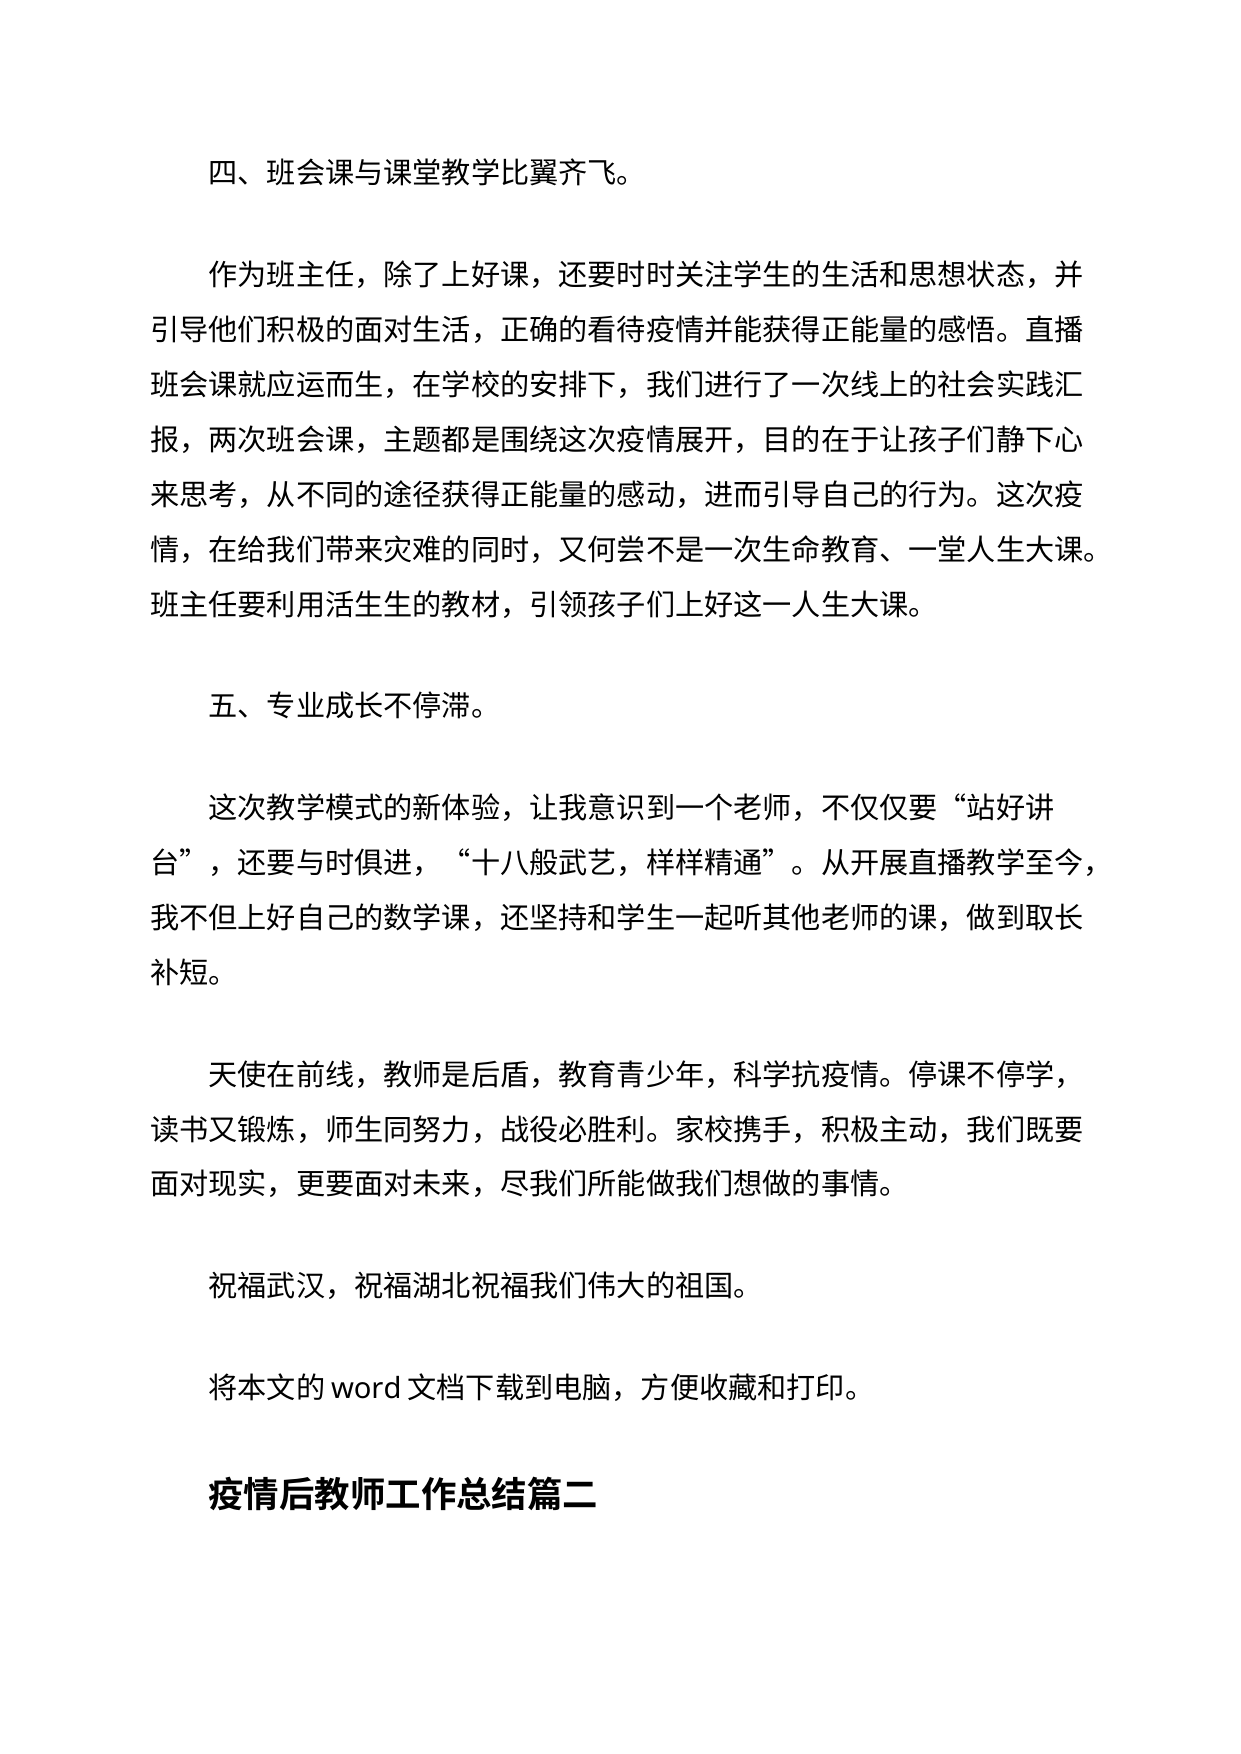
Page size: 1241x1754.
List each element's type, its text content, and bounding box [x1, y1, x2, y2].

text 将本文的word文档下载到电脑，方便收藏和打印。 [150, 1364, 1090, 1407]
text 这次教学模式的新体验，让我意识到一个老师，不仅仅要“站好讲台”，还要与时俱进，“十八般武艺，样样精通”。从开展直播教学至今，我不但上好自己的数学课，还坚持和学生一起听其他老师的课，做到取长补短。 [150, 785, 1090, 992]
text 五、专业成长不停滞。 [150, 683, 1090, 725]
text 天使在前线，教师是后盾，教育青少年，科学抗疫情。停课不停学，读书又锻炼，师生同努力，战役必胜利。家校携手，积极主动，我们既要面对现实，更要面对未来，尽我们所能做我们想做的事情。 [150, 1051, 1090, 1203]
text 祝福武汉，祝福湖北祝福我们伟大的祖国。 [150, 1263, 1090, 1305]
text 作为班主任，除了上好课，还要时时关注学生的生活和思想状态，并引导他们积极的面对生活，正确的看待疫情并能获得正能量的感悟。直播班会课就应运而生，在学校的安排下，我们进行了一次线上的社会实践汇报，两次班会课，主题都是围绕这次疫情展开，目的在于让孩子们静下心来思考，从不同的途径获得正能量的感动，进而引导自己的行为。这次疫情，在给我们带来灾难的同时，又何尝不是一次生命教育、一堂人生大课。班主任要利用活生生的教材，引领孩子们上好这一人生大课。 [150, 252, 1090, 623]
text 疫情后教师工作总结篇二 [150, 1466, 1090, 1518]
text 四、班会课与课堂教学比翼齐飞。 [150, 150, 1090, 192]
